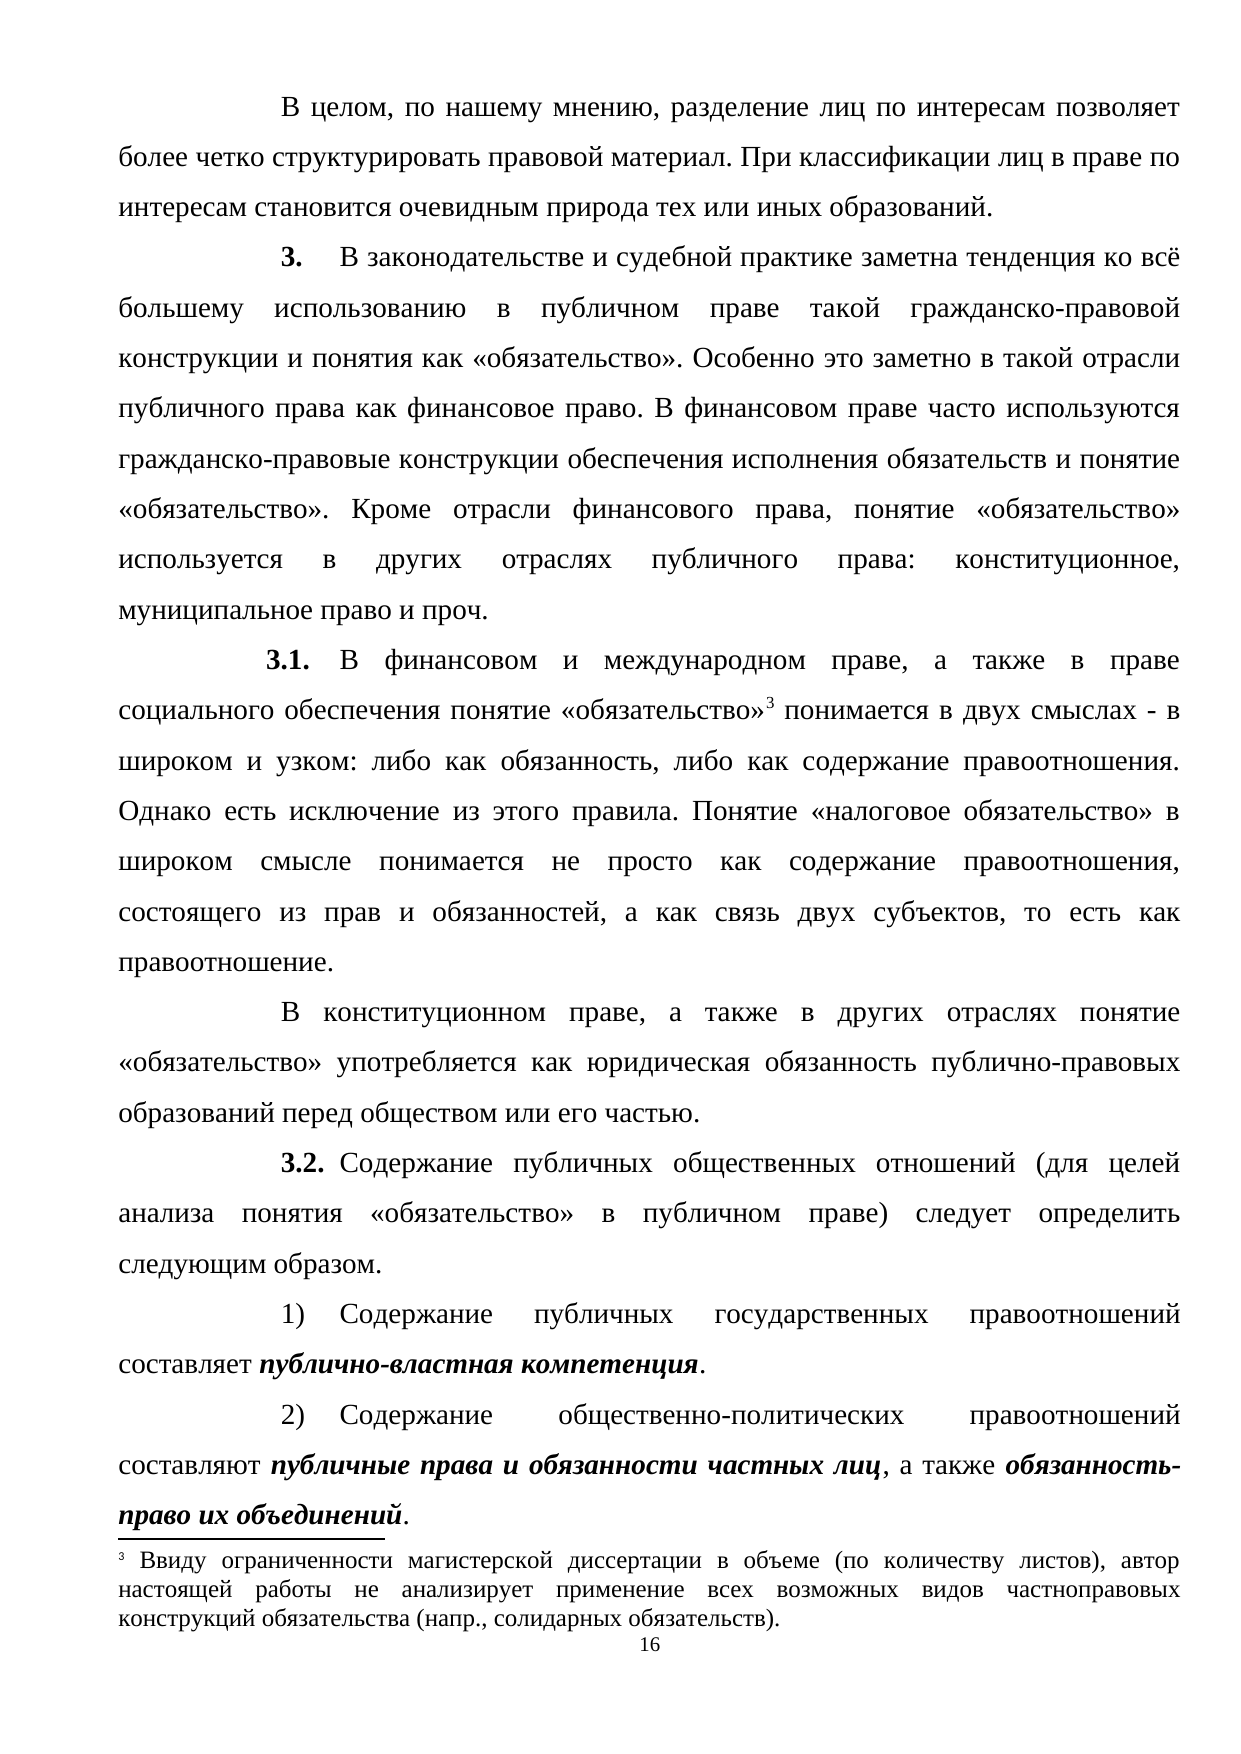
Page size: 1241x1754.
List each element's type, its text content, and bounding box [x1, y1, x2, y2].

list Содержание публичных общественных отношений (для целей анализа понятия «обязательство» в публичном праве) следует определить следующим образом. [118, 1145, 1181, 1279]
list В законодательстве и судебной практике заметна тенденция ко всë большему использованию в публичном праве такой гражданско-правовой конструкции и понятия как «обязательство». Особенно это заметно в такой отрасли публичного права как финансовое право. В финансовом праве часто используются гражданско-правовые конструкции обеспечения исполнения обязательств и понятие «обязательство». Кроме отрасли финансового права, понятие «обязательство» используется в других отраслях публичного права: конституционное, муниципальное право и проч. [118, 239, 1181, 625]
list Содержание публичных государственных правоотношений составляет публично-властная компетенция. [118, 1296, 1181, 1380]
list В финансовом и международном праве, а также в праве социального обеспечения понятие «обязательство» понимается в двух смыслах - в широком и узком: либо как обязанность, либо как содержание правоотношения. Однако есть исключение из этого правила. Понятие «налоговое обязательство» в широком смысле понимается не просто как содержание правоотношения, состоящего из прав и обязанностей, а как связь двух субъектов, то есть как правоотношение. [118, 642, 1181, 977]
text В конституционном праве, а также в других отраслях понятие «обязательство» употребляется как юридическая обязанность публично-правовых образований перед обществом или его частью. [118, 994, 1181, 1128]
text В целом, по нашему мнению, разделение лиц по интересам позволяет более четко структурировать правовой материал. При классификации лиц в праве по интересам становится очевидным природа тех или иных образований. [118, 89, 1181, 223]
list Содержание общественно-политических правоотношений составляют публичные права и обязанности частных лиц, а также обязанность-право их объединений. [118, 1397, 1181, 1531]
